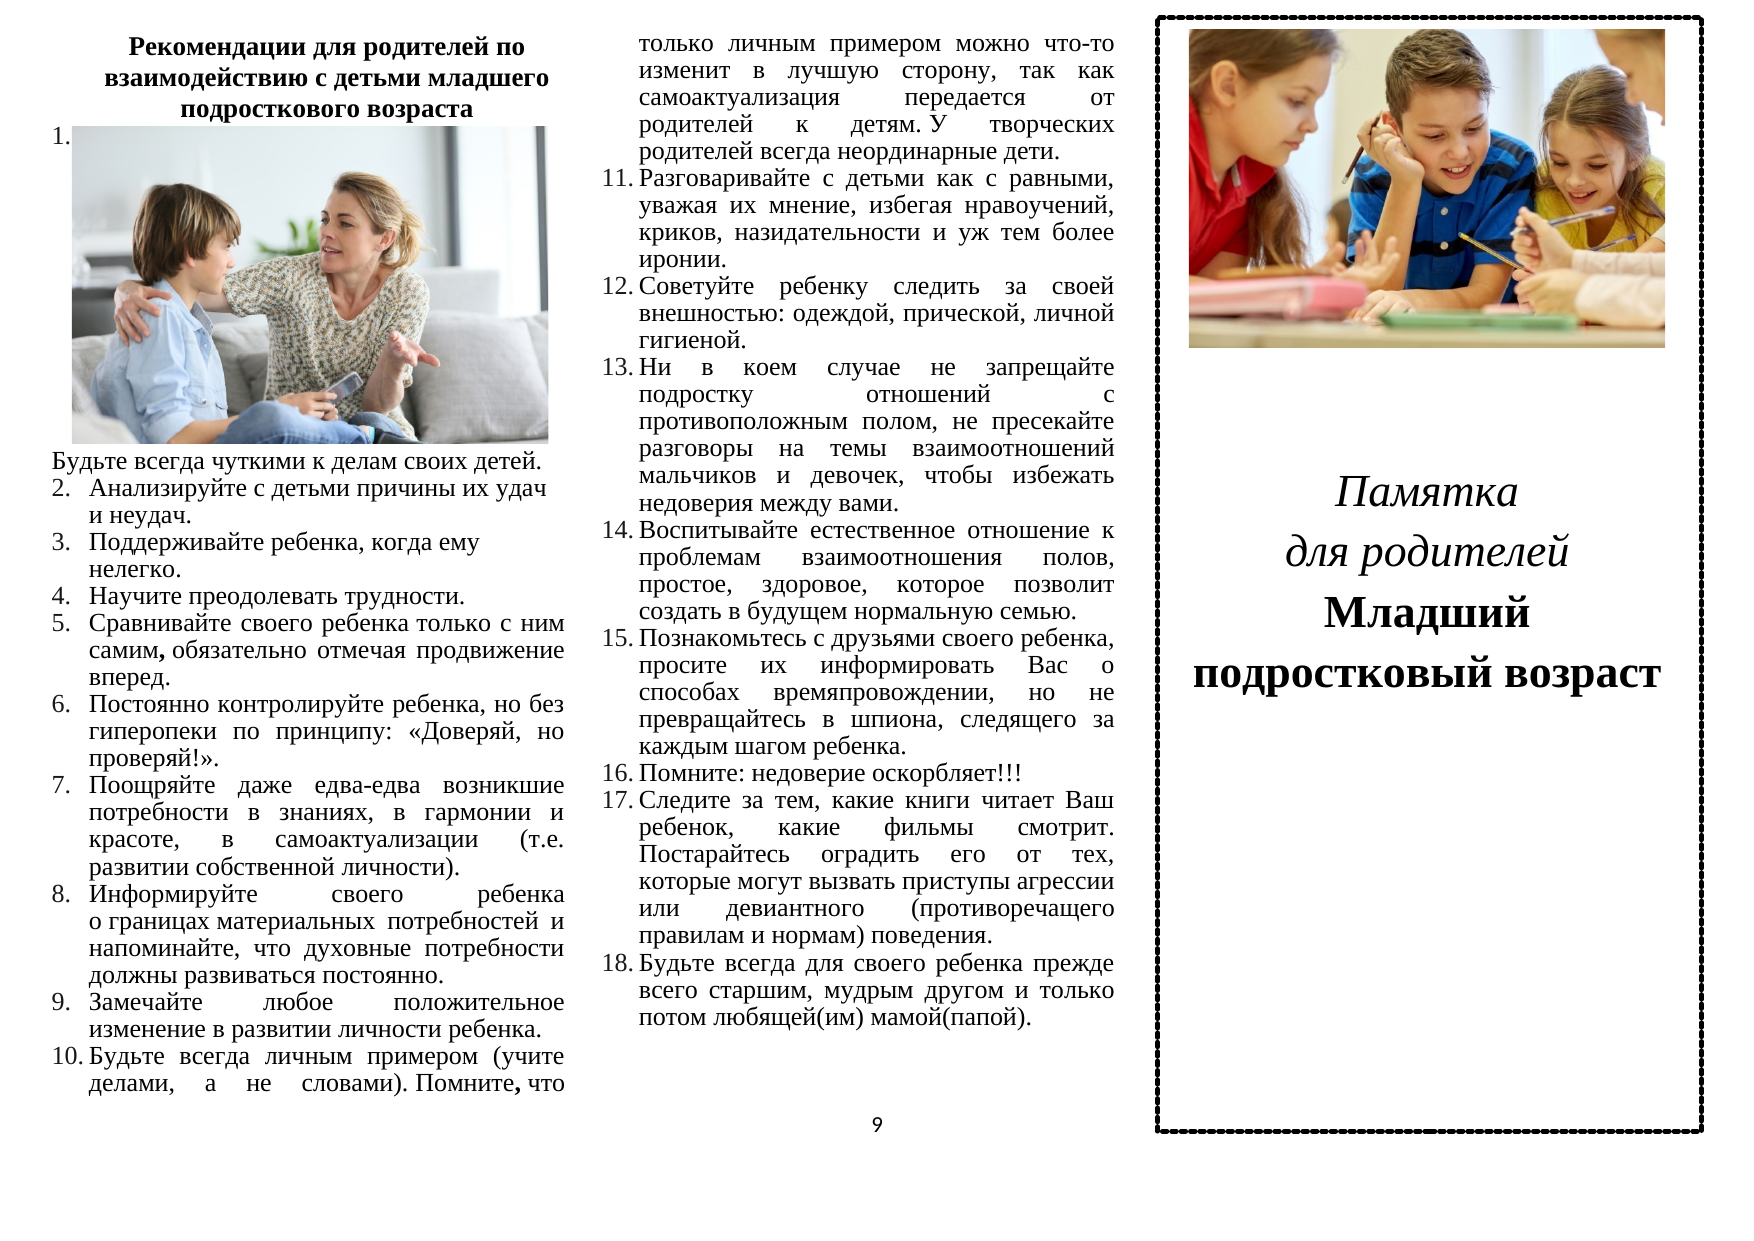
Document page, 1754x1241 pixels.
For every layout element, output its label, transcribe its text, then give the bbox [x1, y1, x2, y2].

list Анализируйте с детьми причины их удач и неудач. [51, 475, 565, 529]
picture [1188, 29, 1666, 348]
list Постоянно контролируйте ребенка, но без гиперопеки по принципу: «Доверяй, но проверяй!». [51, 691, 565, 772]
list Научите преодолевать трудности. [51, 583, 565, 610]
list Будьте всегда личным примером (учите делами, а не словами). Помните, что только личным примером можно что-то изменит в лучшую сторону, так как самоактуализация передается от родителей к детям. У творческих родителей всегда неординарные дети. [602, 29, 1115, 165]
list Разговаривайте с детьми как с равными, уважая их мнение, избегая нравоучений, криков, назидательности и уж тем более иронии. [602, 165, 1115, 273]
list Познакомьтесь с друзьями своего ребенка, просите их информировать Вас о способах времяпровождении, но не превращайтесь в шпиона, следящего за каждым шагом ребенка. [602, 625, 1115, 760]
text Рекомендации для родителей по взаимодействию с детьми младшего подросткового возраста [89, 29, 565, 123]
picture [71, 126, 549, 442]
list Помните: недоверие оскорбляет!!! [602, 760, 1115, 787]
text Памятка для родителей Младший подростковый возраст [1189, 463, 1665, 697]
list Ни в коем случае не запрещайте подростку отношений с противоположным полом, не пресекайте разговоры на темы взаимоотношений мальчиков и девочек, чтобы избежать недоверия между вами. [602, 354, 1115, 517]
list Поддерживайте ребенка, когда ему нелегко. [51, 529, 565, 583]
list Поощряйте даже едва-едва возникшие потребности в знаниях, в гармонии и красоте, в самоактуализации (т.е. развитии собственной личности). [51, 772, 565, 881]
list Следите за тем, какие книги читает Ваш ребенок, какие фильмы смотрит. Постарайтесь оградить его от тех, которые могут вызвать приступы агрессии или девиантного (противоречащего правилам и нормам) поведения. [602, 787, 1115, 949]
list Будьте всегда личным примером (учите делами, а не словами). Помните, что только личным примером можно что-то изменит в лучшую сторону, так как самоактуализация передается от родителей к детям. У творческих родителей всегда неординарные дети. [51, 1043, 565, 1097]
list Будьте всегда для своего ребенка прежде всего старшим, мудрым другом и только потом любящей(им) мамой(папой). [602, 949, 1115, 1031]
list Сравнивайте своего ребенка только с ним самим, обязательно отмечая продвижение вперед. [51, 610, 565, 691]
list Информируйте своего ребенка о границах материальных потребностей и напоминайте, что духовные потребности должны развиваться постоянно. [51, 881, 565, 989]
list Советуйте ребенку следить за своей внешностью: одеждой, прической, личной гигиеной. [602, 273, 1115, 354]
list Замечайте любое положительное изменение в развитии личности ребенка. [51, 989, 565, 1043]
list Воспитывайте естественное отношение к проблемам взаимоотношения полов, простое, здоровое, которое позволит создать в будущем нормальную семью. [602, 517, 1115, 625]
